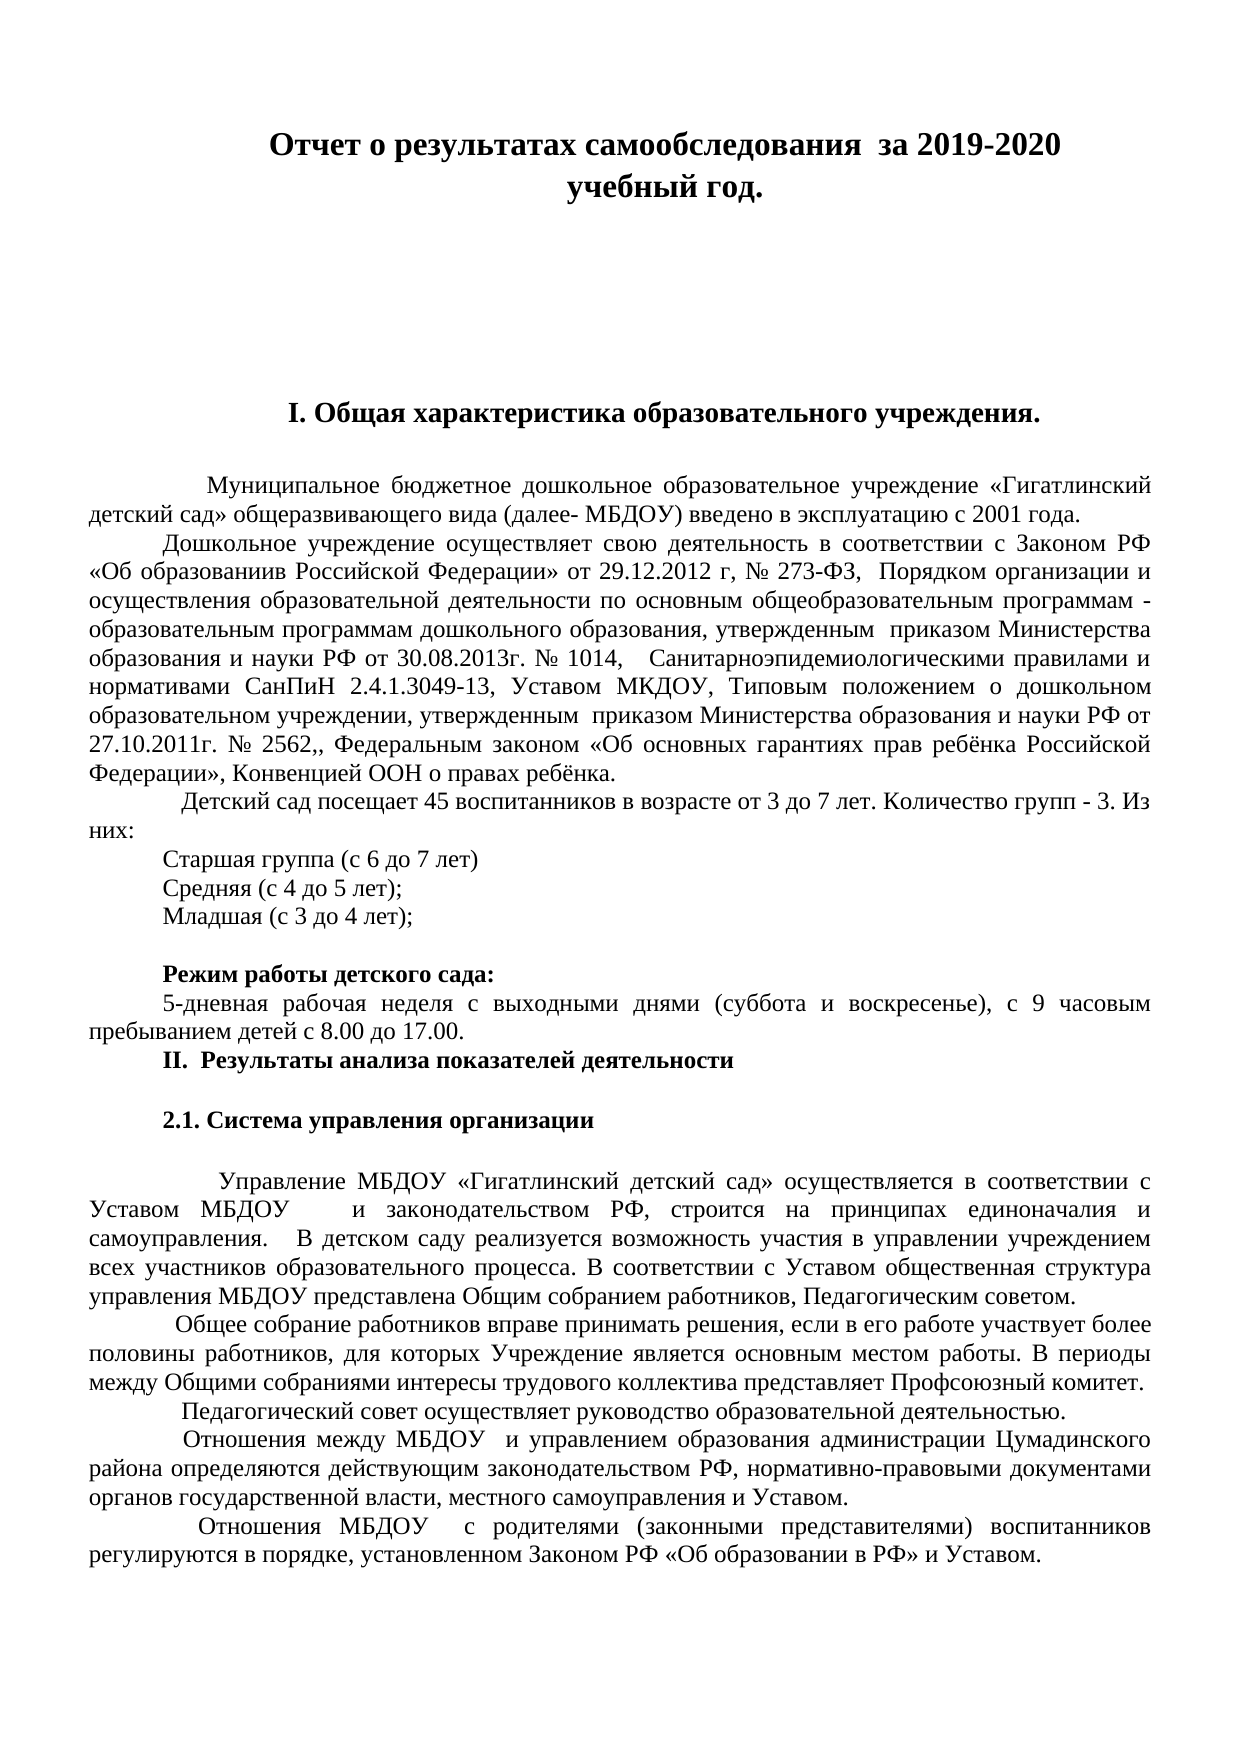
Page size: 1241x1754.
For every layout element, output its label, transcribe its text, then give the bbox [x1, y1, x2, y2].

text Управление МБДОУ «Гигатлинский детский сад» осуществляется в соответствии с Уставом МБДОУ и законодательством РФ, строится на принципах единоначалия и самоуправления. В детском саду реализуется возможность участия в управлении учреждением всех участников образовательного процесса. В соответствии с Уставом общественная структура управления МБДОУ представлена Общим собранием работников, Педагогическим советом. [88, 1166, 1152, 1309]
text Старшая группа (с 6 до 7 лет) [88, 844, 744, 873]
text Муниципальное бюджетное дошкольное образовательное учреждение «Гигатлинский детский сад» общеразвивающего вида (далее- МБДОУ) введено в эксплуатацию с 2001 года. [88, 470, 1152, 528]
text II. Результаты анализа показателей деятельности [88, 1045, 1152, 1074]
text Общее собрание работников вправе принимать решения, если в его работе участвует более половины работников, для которых Учреждение является основным местом работы. В периоды между Общими собраниями интересы трудового коллектива представляет Профсоюзный комитет. [88, 1309, 1152, 1396]
text Дошкольное учреждение осуществляет свою деятельность в соответствии c Законом РФ «Об образованиив Российской Федерации» от 29.12.2012 г, № 273-ФЗ, Порядком организации и осуществления образовательной деятельности по основным общеобразовательным программам - образовательным программам дошкольного образования, утвержденным приказом Министерства образования и науки РФ от 30.08.2013г. № 1014, Санитарноэпидемиологическими правилами и нормативами СанПиН 2.4.1.3049-13, Уставом МКДОУ, Типовым положением о дошкольном образовательном учреждении, утвержденным приказом Министерства образования и науки РФ от 27.10.2011г. № 2562,, Федеральным законом «Об основных гарантиях прав ребёнка Российской Федерации», Конвенцией ООН о правах ребёнка. [88, 528, 1152, 786]
text Режим работы детского сада: [88, 959, 1152, 988]
text Младшая (с 3 до 4 лет); [88, 901, 1152, 930]
text Отчет о результатах самообследования за 2019-2020 учебный год. [268, 124, 1062, 205]
text I. Общая характеристика образовательного учреждения. [177, 395, 1151, 429]
text 5-дневная рабочая неделя с выходными днями (суббота и воскресенье), с 9 часовым пребыванием детей с 8.00 до 17.00. [88, 988, 1152, 1045]
text Средняя (с 4 до 5 лет); [88, 873, 1152, 901]
text Отношения МБДОУ с родителями (законными представителями) воспитанников регулируются в порядке, установленном Законом РФ «Об образовании в РФ» и Уставом. [88, 1511, 1152, 1568]
text Педагогический совет осуществляет руководство образовательной деятельностью. [88, 1396, 1152, 1424]
text Отношения между МБДОУ и управлением образования администрации Цумадинского района определяются действующим законодательством РФ, нормативно-правовыми документами органов государственной власти, местного самоуправления и Уставом. [88, 1424, 1152, 1511]
subtitle 2.1. Система управления организации [88, 1106, 1152, 1134]
text Детский сад посещает 45 воспитанников в возрасте от 3 до 7 лет. Количество групп - 3. Из них: [88, 786, 1152, 844]
